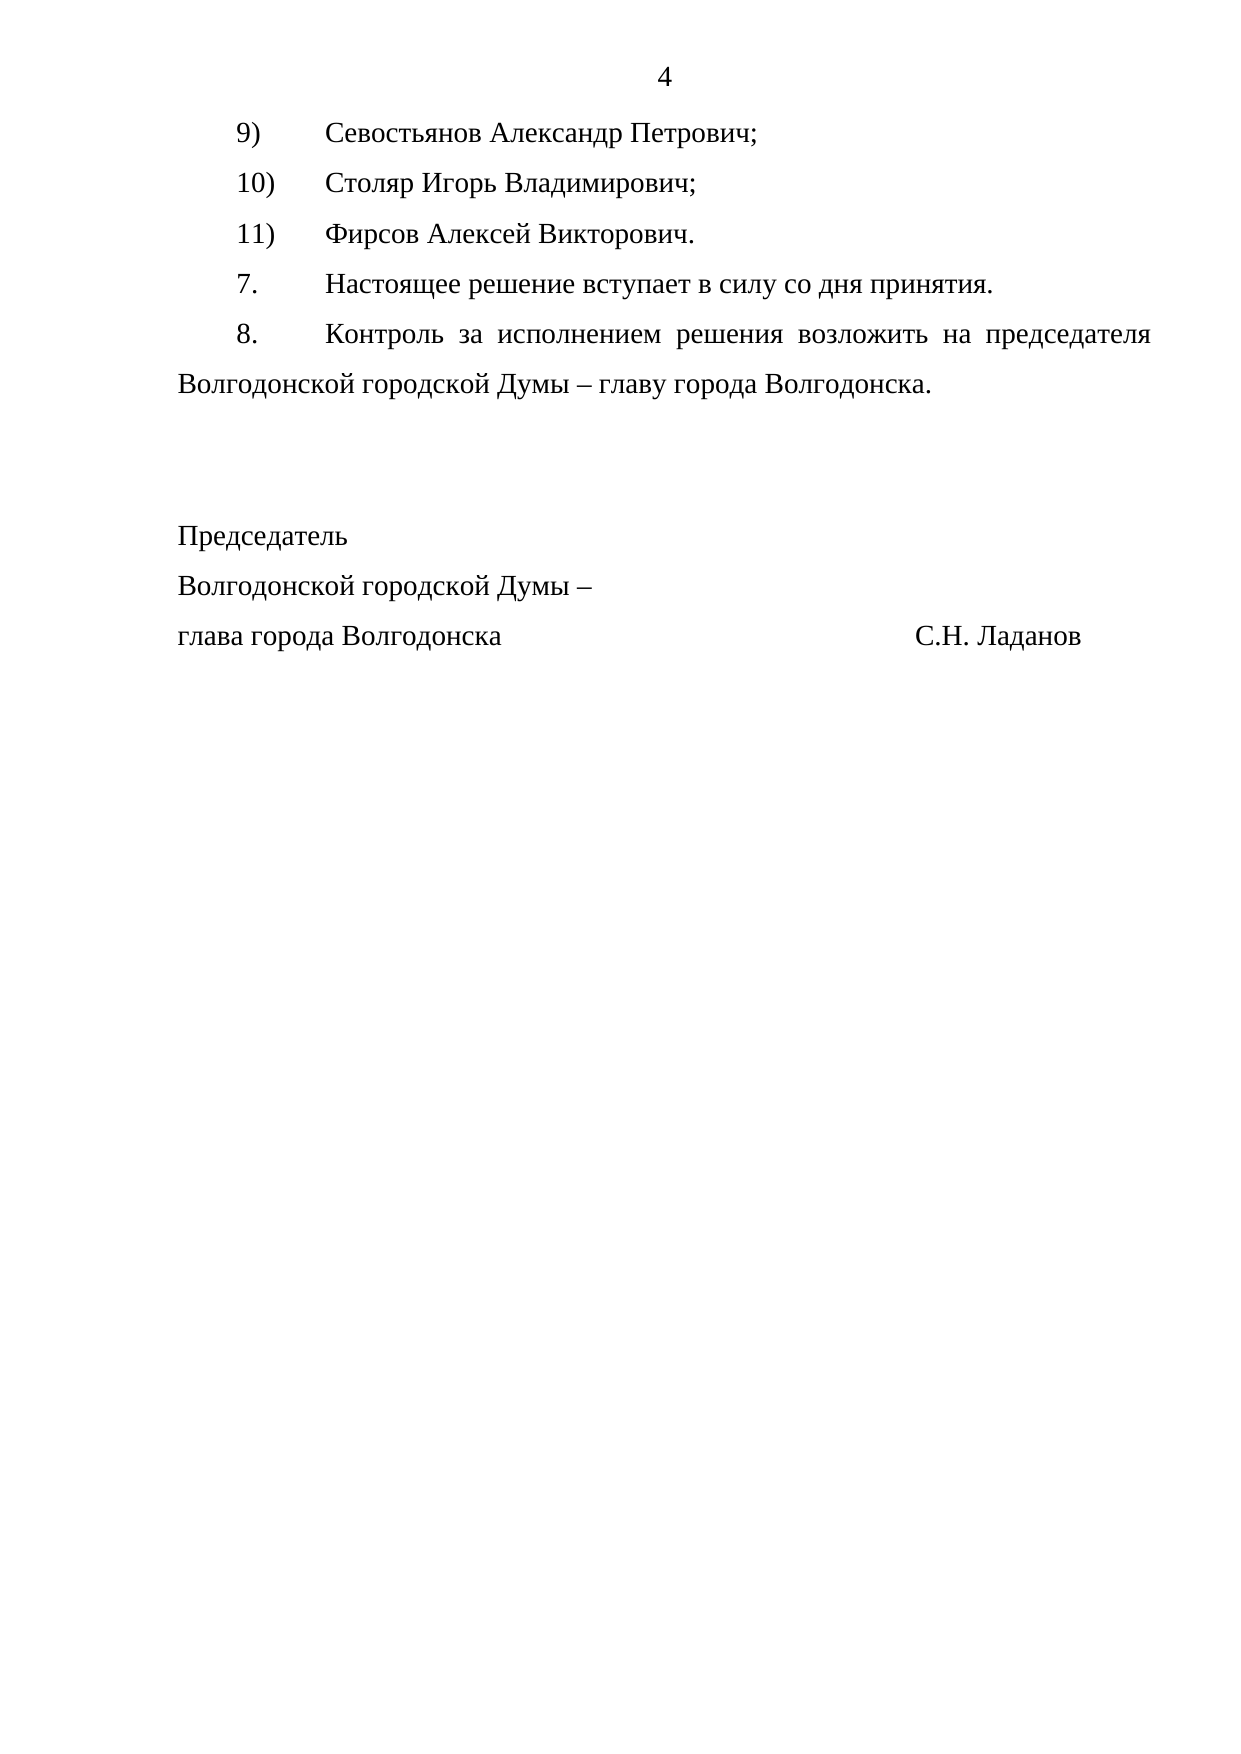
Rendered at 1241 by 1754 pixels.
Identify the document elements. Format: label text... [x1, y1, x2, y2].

text 7. Настоящее решение вступает в силу со дня принятия. [177, 266, 1152, 299]
text 11) Фирсов Алексей Викторович. [177, 216, 1152, 249]
text Волгодонской городской Думы – [177, 568, 1152, 601]
text 10) Столяр Игорь Владимирович; [177, 165, 1152, 199]
text Председатель [177, 518, 1152, 551]
text глава города Волгодонска С.Н. Ладанов [177, 618, 1152, 652]
text 9) Севостьянов Александр Петрович; [177, 115, 1152, 149]
text 8. Контроль за исполнением решения возложить на председателя Волгодонской городской Думы – главу города Волгодонска. [177, 316, 1152, 400]
